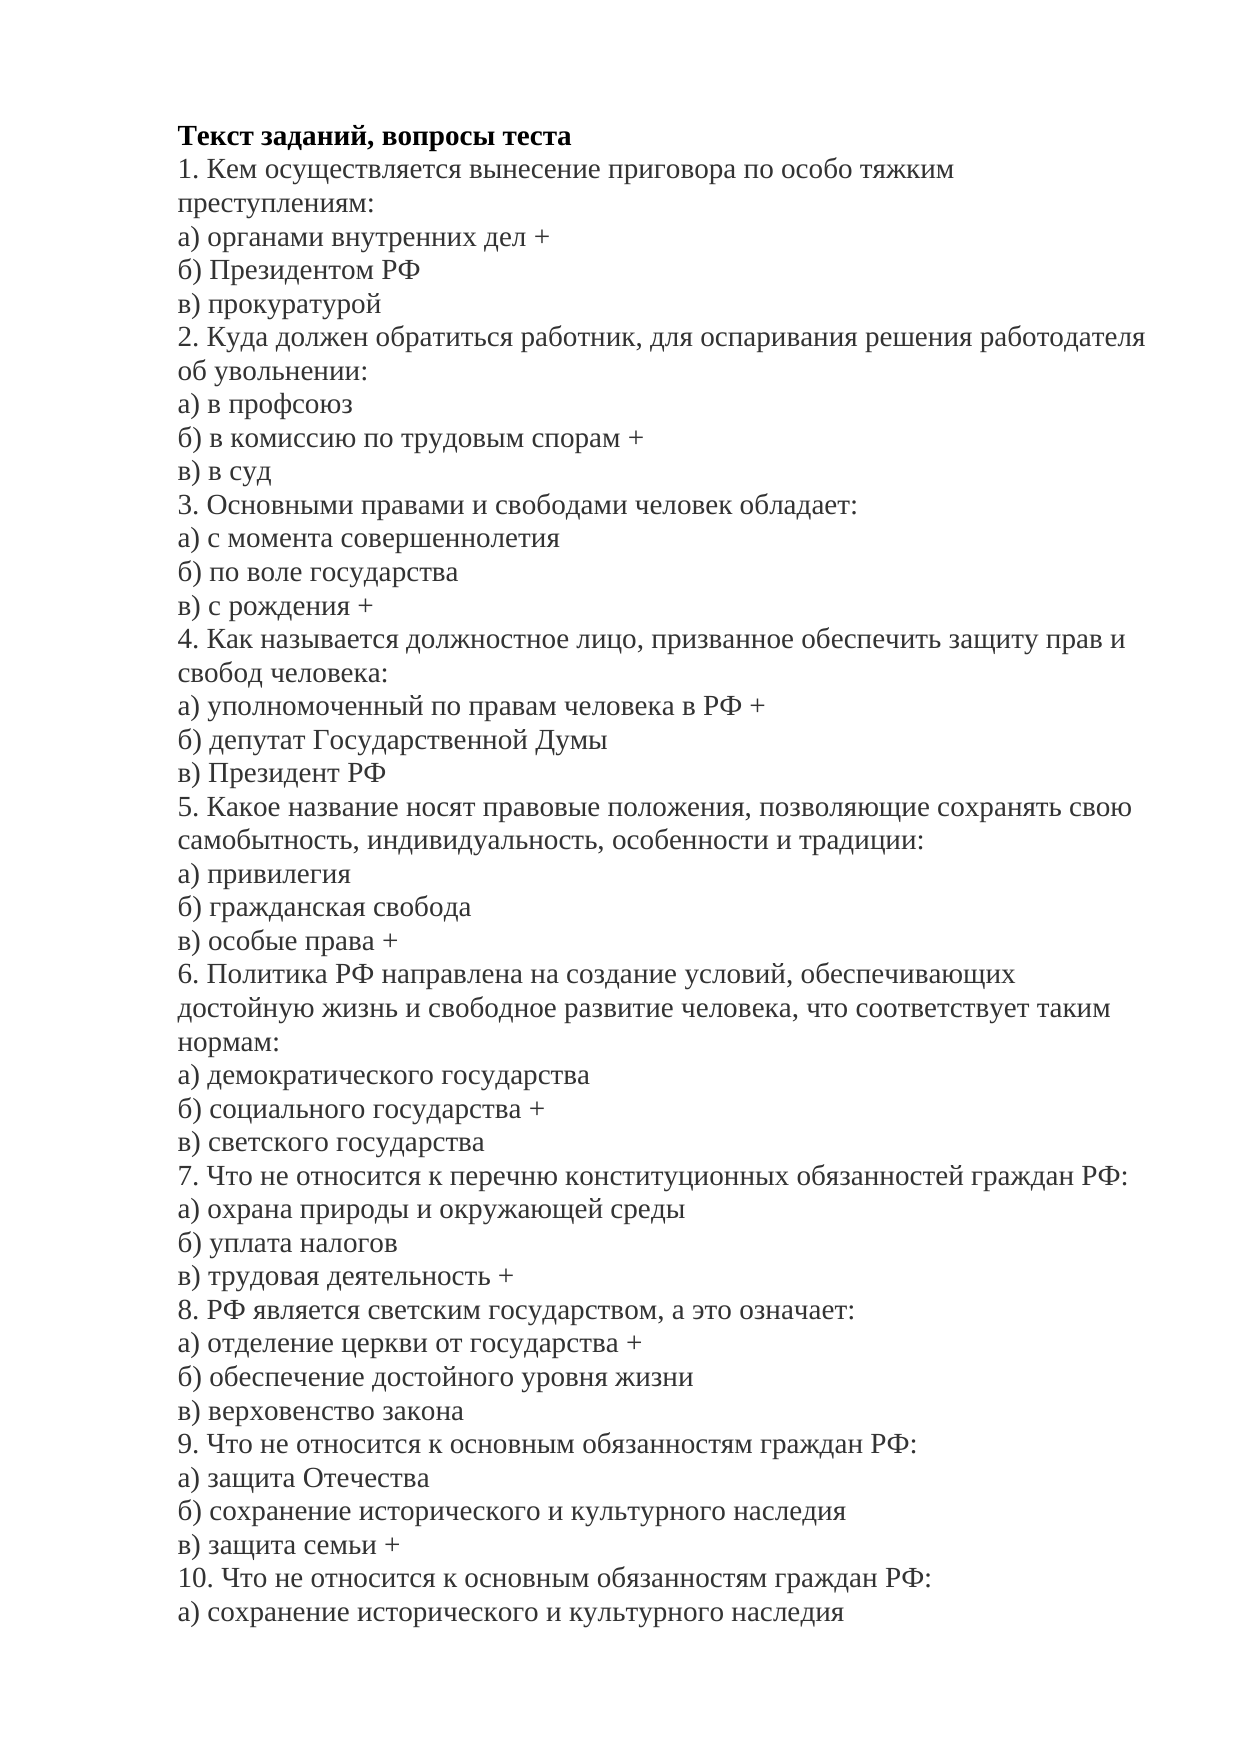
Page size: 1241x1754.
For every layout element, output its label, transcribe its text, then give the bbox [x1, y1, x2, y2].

text 6. Политика РФ направлена на создание условий, обеспечивающих достойную жизнь и свободное развитие человека, что соответствует таким нормам: а) демократического государства б) социального государства + в) светского государства [177, 957, 1152, 1158]
text Текст заданий, вопросы теста [177, 118, 1152, 152]
text 2. Куда должен обратиться работник, для оспаривания решения работодателя об увольнении: а) в профсоюз б) в комиссию по трудовым спорам + в) в суд [177, 319, 1152, 487]
text 8. РФ является светским государством, а это означает: а) отделение церкви от государства + б) обеспечение достойного уровня жизни в) верховенство закона [177, 1292, 1152, 1426]
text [177, 1560, 1152, 1627]
text 9. Что не относится к основным обязанностям граждан РФ: а) защита Отечества б) сохранение исторического и культурного наследия в) защита семьи + [177, 1426, 1152, 1560]
text 5. Какое название носят правовые положения, позволяющие сохранять свою самобытность, индивидуальность, особенности и традиции: а) привилегия б) гражданская свобода в) особые права + [177, 789, 1152, 957]
text 3. Основными правами и свободами человек обладает: а) с момента совершеннолетия б) по воле государства в) с рождения + [177, 487, 1152, 621]
text 4. Как называется должностное лицо, призванное обеспечить защиту прав и свобод человека: а) уполномоченный по правам человека в РФ + б) депутат Государственной Думы в) Президент РФ [177, 621, 1152, 789]
text 7. Что не относится к перечню конституционных обязанностей граждан РФ: а) охрана природы и окружающей среды б) уплата налогов в) трудовая деятельность + [177, 1158, 1152, 1292]
text 1. Кем осуществляется вынесение приговора по особо тяжким преступлениям: а) органами внутренних дел + б) Президентом РФ в) прокуратурой [177, 152, 1152, 319]
